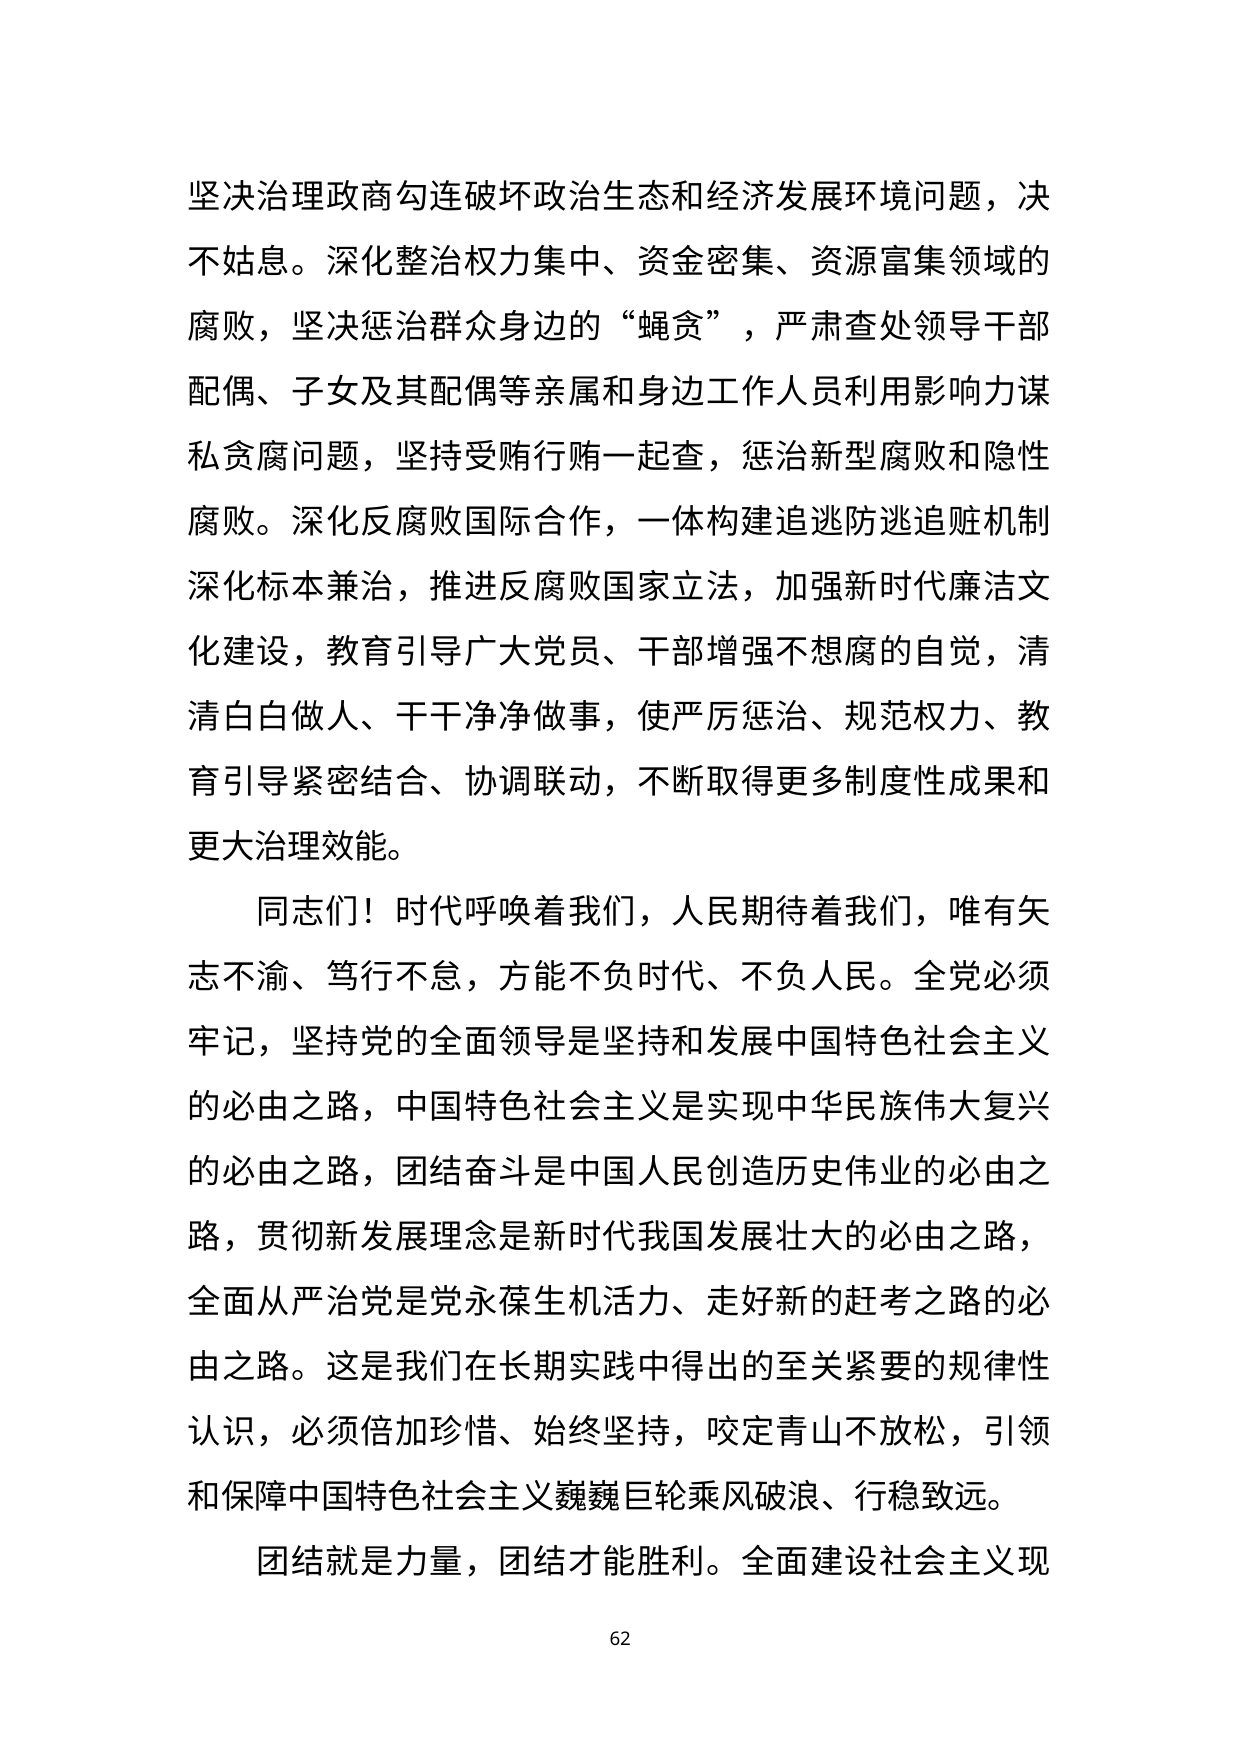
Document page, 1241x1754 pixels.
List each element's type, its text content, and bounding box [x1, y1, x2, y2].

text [187, 1527, 1053, 1592]
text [187, 162, 1053, 877]
text 同志们！时代呼唤着我们，人民期待着我们，唯有矢志不渝、笃行不怠，方能不负时代、不负人民。全党必须牢记，坚持党的全面领导是坚持和发展中国特色社会主义的必由之路，中国特色社会主义是实现中华民族伟大复兴的必由之路，团结奋斗是中国人民创造历史伟业的必由之路，贯彻新发展理念是新时代我国发展壮大的必由之路，全面从严治党是党永葆生机活力、走好新的赶考之路的必由之路。这是我们在长期实践中得出的至关紧要的规律性认识，必须倍加珍惜、始终坚持，咬定青山不放松，引领和保障中国特色社会主义巍巍巨轮乘风破浪、行稳致远。 [187, 877, 1053, 1527]
